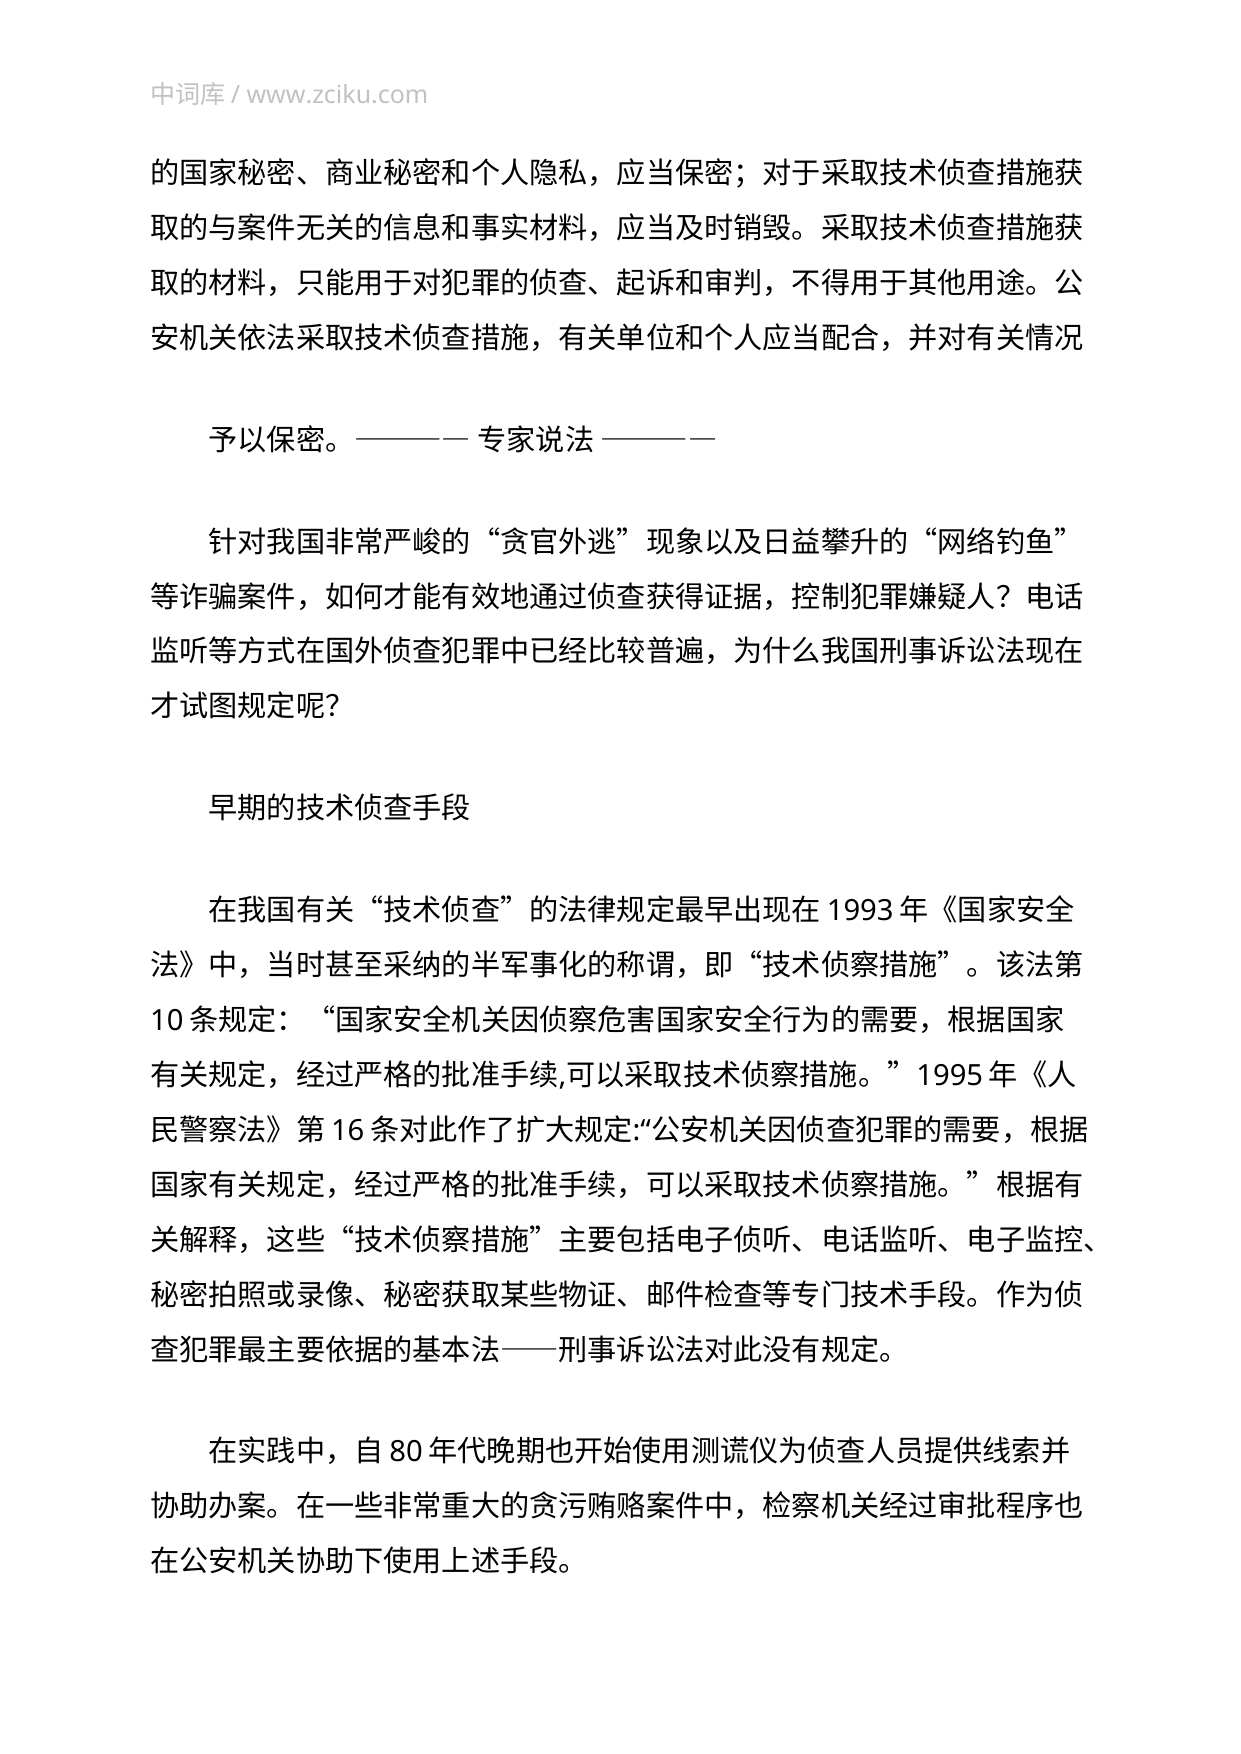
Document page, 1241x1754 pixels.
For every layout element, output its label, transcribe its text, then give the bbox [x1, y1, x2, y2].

text 早期的技术侦查手段 [150, 785, 1090, 827]
text 针对我国非常严峻的“贪官外逃”现象以及日益攀升的“网络钓鱼”等诈骗案件，如何才能有效地通过侦查获得证据，控制犯罪嫌疑人？电话监听等方式在国外侦查犯罪中已经比较普遍，为什么我国刑事诉讼法现在才试图规定呢？ [150, 518, 1090, 725]
text 在我国有关“技术侦查”的法律规定最早出现在1993年《国家安全法》中，当时甚至采纳的半军事化的称谓，即“技术侦察措施”。该法第10条规定：“国家安全机关因侦察危害国家安全行为的需要，根据国家有关规定，经过严格的批准手续,可以采取技术侦察措施。”1995年《人民警察法》第16条对此作了扩大规定:“公安机关因侦查犯罪的需要，根据国家有关规定，经过严格的批准手续，可以采取技术侦察措施。”根据有关解释，这些“技术侦察措施”主要包括电子侦听、电话监听、电子监控、秘密拍照或录像、秘密获取某些物证、邮件检查等专门技术手段。作为侦查犯罪最主要依据的基本法——刑事诉讼法对此没有规定。 [150, 886, 1090, 1368]
text 予以保密。———— 专家说法 ———— [150, 416, 1090, 459]
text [150, 150, 1090, 357]
text 在实践中，自80年代晚期也开始使用测谎仪为侦查人员提供线索并协助办案。在一些非常重大的贪污贿赂案件中，检察机关经过审批程序也在公安机关协助下使用上述手段。 [150, 1428, 1090, 1580]
